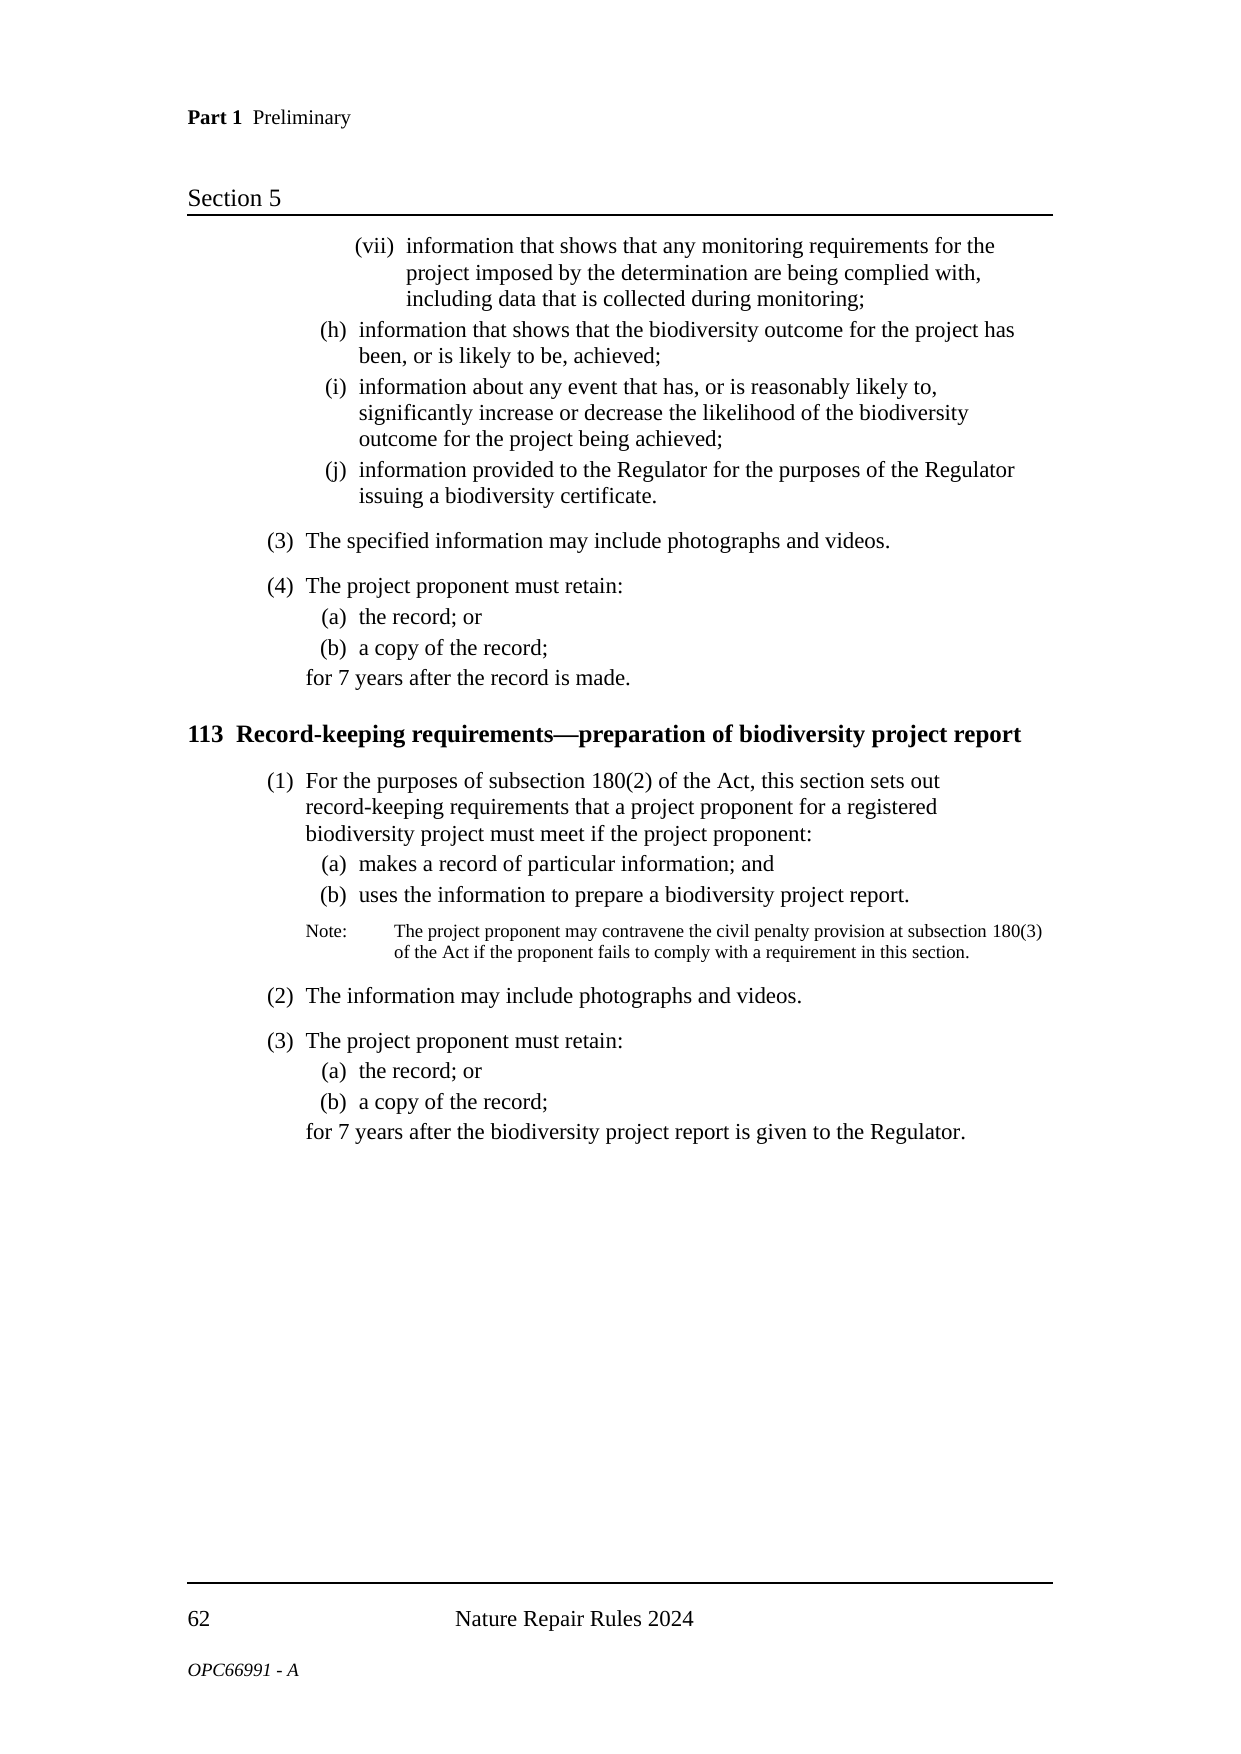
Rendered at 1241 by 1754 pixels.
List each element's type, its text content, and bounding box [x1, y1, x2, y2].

text (a) the record; or [187, 603, 1053, 629]
text (2) The information may include photographs and videos. [187, 982, 1053, 1008]
text (b) a copy of the record; [187, 633, 1053, 660]
text (3) The specified information may include photographs and videos. [187, 527, 1053, 554]
text (h) information that shows that the biodiversity outcome for the project has been, or is likely to be, achieved; [187, 316, 1053, 368]
text (j) information provided to the Regulator for the purposes of the Regulator issuing a biodiversity certificate. [187, 456, 1053, 509]
text (1) For the purposes of subsection 180(2) of the Act, this section sets out record-keeping requirements that a project proponent for a registered biodiversity project must meet if the project proponent: [187, 767, 1053, 846]
text for 7 years after the biodiversity project report is given to the Regulator. [305, 1118, 1053, 1145]
text (b) a copy of the record; [187, 1088, 1053, 1114]
text (a) the record; or [187, 1057, 1053, 1084]
text for 7 years after the record is made. [305, 664, 1053, 690]
text (vii) information that shows that any monitoring requirements for the project imposed by the determination are being complied with, including data that is collected during monitoring; [187, 233, 1053, 312]
text 113 Record-keeping requirements—preparation of biodiversity project report [187, 719, 1053, 748]
text (3) The project proponent must retain: [187, 1027, 1053, 1053]
text (i) information about any event that has, or is reasonably likely to, significantly increase or decrease the likelihood of the biodiversity outcome for the project being achieved; [187, 373, 1053, 452]
text Note: The project proponent may contravene the civil penalty provision at subsection 180(3) of the Act if the proponent fails to comply with a requirement in this section. [305, 920, 1053, 963]
text (b) uses the information to prepare a biodiversity project report. [187, 881, 1053, 907]
text (4) The project proponent must retain: [187, 572, 1053, 599]
text (a) makes a record of particular information; and [187, 850, 1053, 877]
